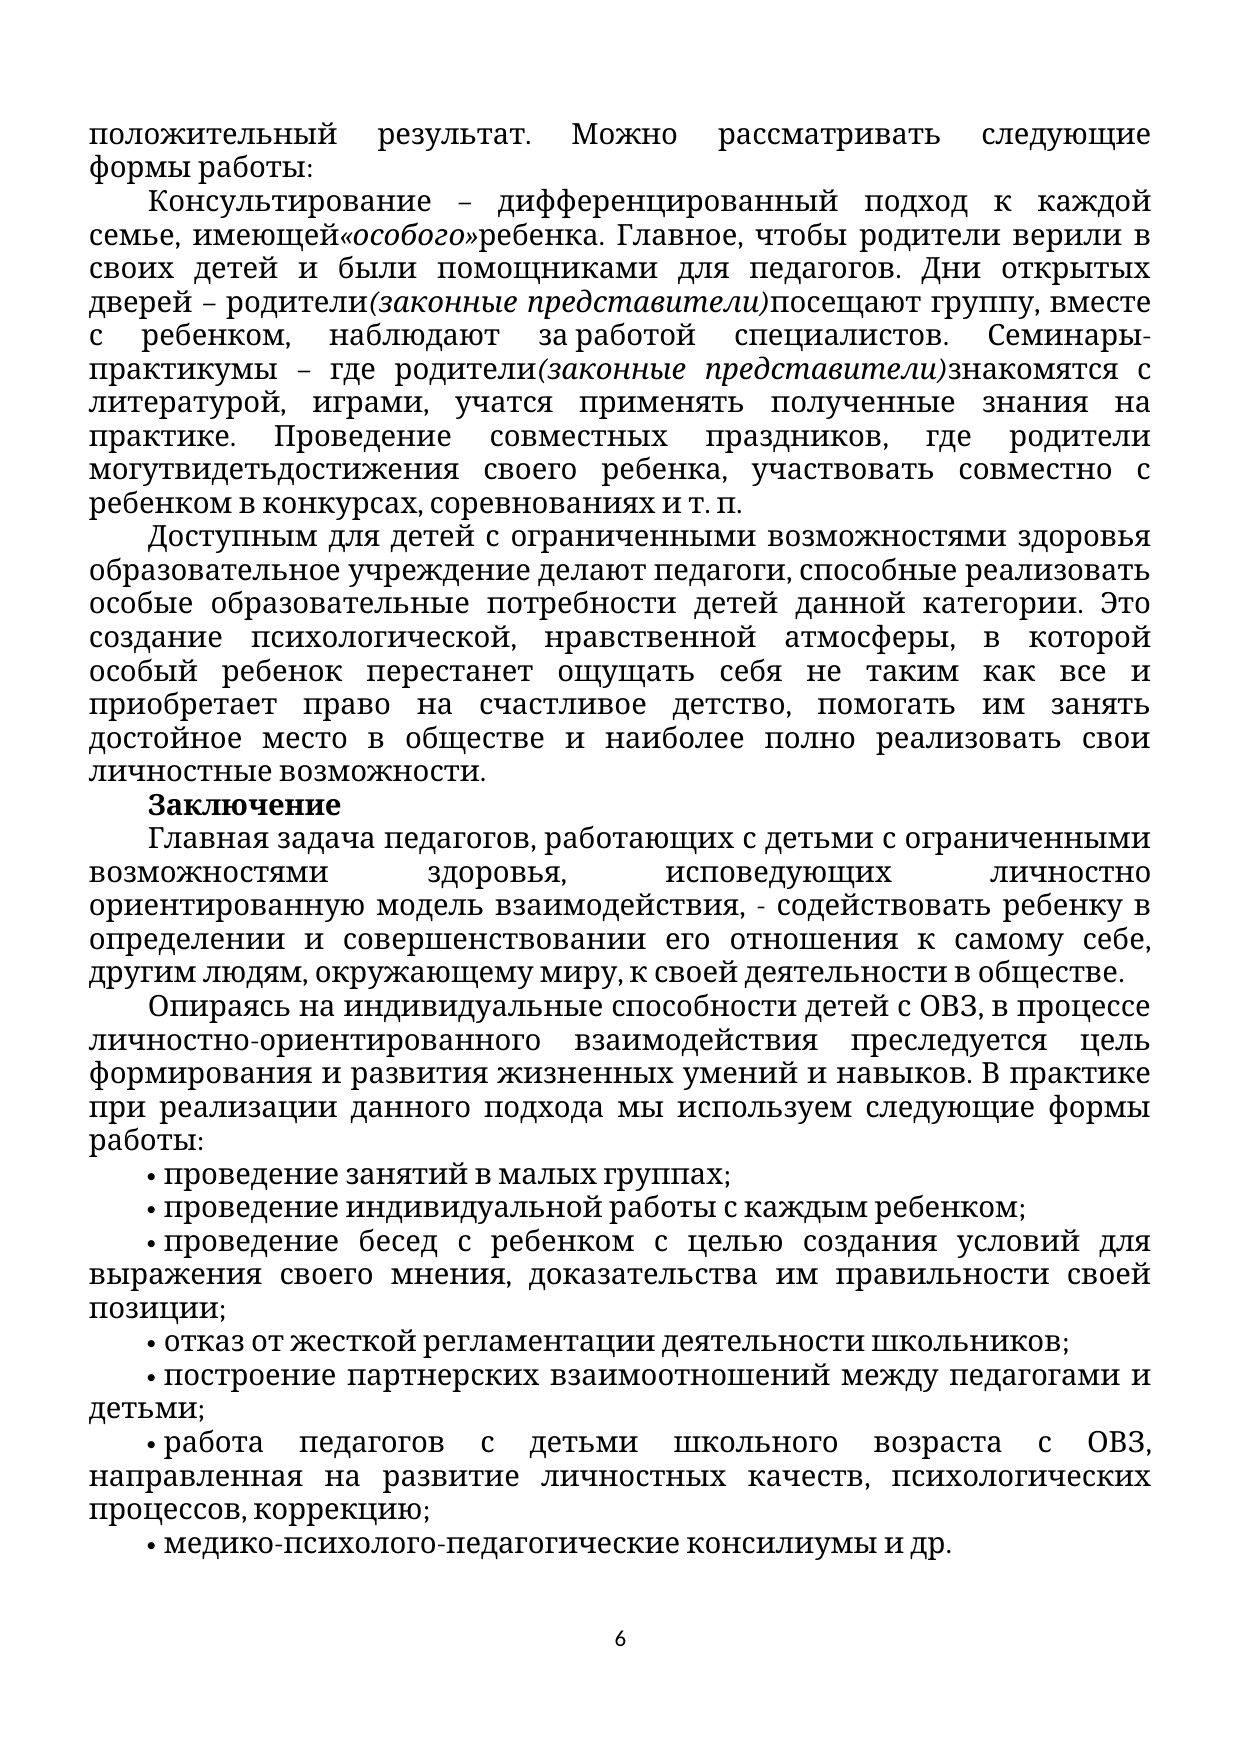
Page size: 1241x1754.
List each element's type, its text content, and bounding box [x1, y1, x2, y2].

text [89, 118, 1152, 185]
text Опираясь на индивидуальные способности детей с ОВЗ, в процессе личностно-ориентированного взаимодействия преследуется цель формирования и развития жизненных умений и навыков. В практике при реализации данного подхода мы используем следующие формы работы: [89, 990, 1152, 1158]
list отказ от жесткой регламентации деятельности школьников; [89, 1326, 1152, 1359]
text Заключение [89, 789, 1152, 822]
text Консультирование – дифференцированный подход к каждой семье, имеющей«особого»ребенка. Главное, чтобы родители верили в своих детей и были помощниками для педагогов. Дни открытых дверей – родители(законные представители)посещают группу, вместе с ребенком, наблюдают за работой специалистов. Семинары-практикумы – где родители(законные представители)знакомятся с литературой, играми, учатся применять полученные знания на практике. Проведение совместных праздников, где родители могутвидетьдостижения своего ребенка, участвовать совместно с ребенком в конкурсах, соревнованиях и т. п. [89, 185, 1152, 521]
text Главная задача педагогов, работающих с детьми с ограниченными возможностями здоровья, исповедующих личностно ориентированную модель взаимодействия, - содействовать ребенку в определении и совершенствовании его отношения к самому себе, другим людям, окружающему миру, к своей деятельности в обществе. [89, 822, 1152, 990]
list построение партнерских взаимоотношений между педагогами и детьми; [89, 1359, 1152, 1426]
list проведение бесед с ребенком с целью создания условий для выражения своего мнения, доказательства им правильности своей позиции; [89, 1225, 1152, 1326]
text Доступным для детей с ограниченными возможностями здоровья образовательное учреждение делают педагоги, способные реализовать особые образовательные потребности детей данной категории. Это создание психологической, нравственной атмосферы, в которой особый ребенок перестанет ощущать себя не таким как все и приобретает право на счастливое детство, помогать им занять достойное место в обществе и наиболее полно реализовать свои личностные возможности. [89, 521, 1152, 789]
list работа педагогов с детьми школьного возраста с ОВЗ, направленная на развитие личностных качеств, психологических процессов, коррекцию; [89, 1426, 1152, 1527]
list медико-психолого-педагогические консилиумы и др. [89, 1527, 1152, 1560]
list проведение индивидуальной работы с каждым ребенком; [89, 1191, 1152, 1225]
list проведение занятий в малых группах; [89, 1158, 1152, 1191]
